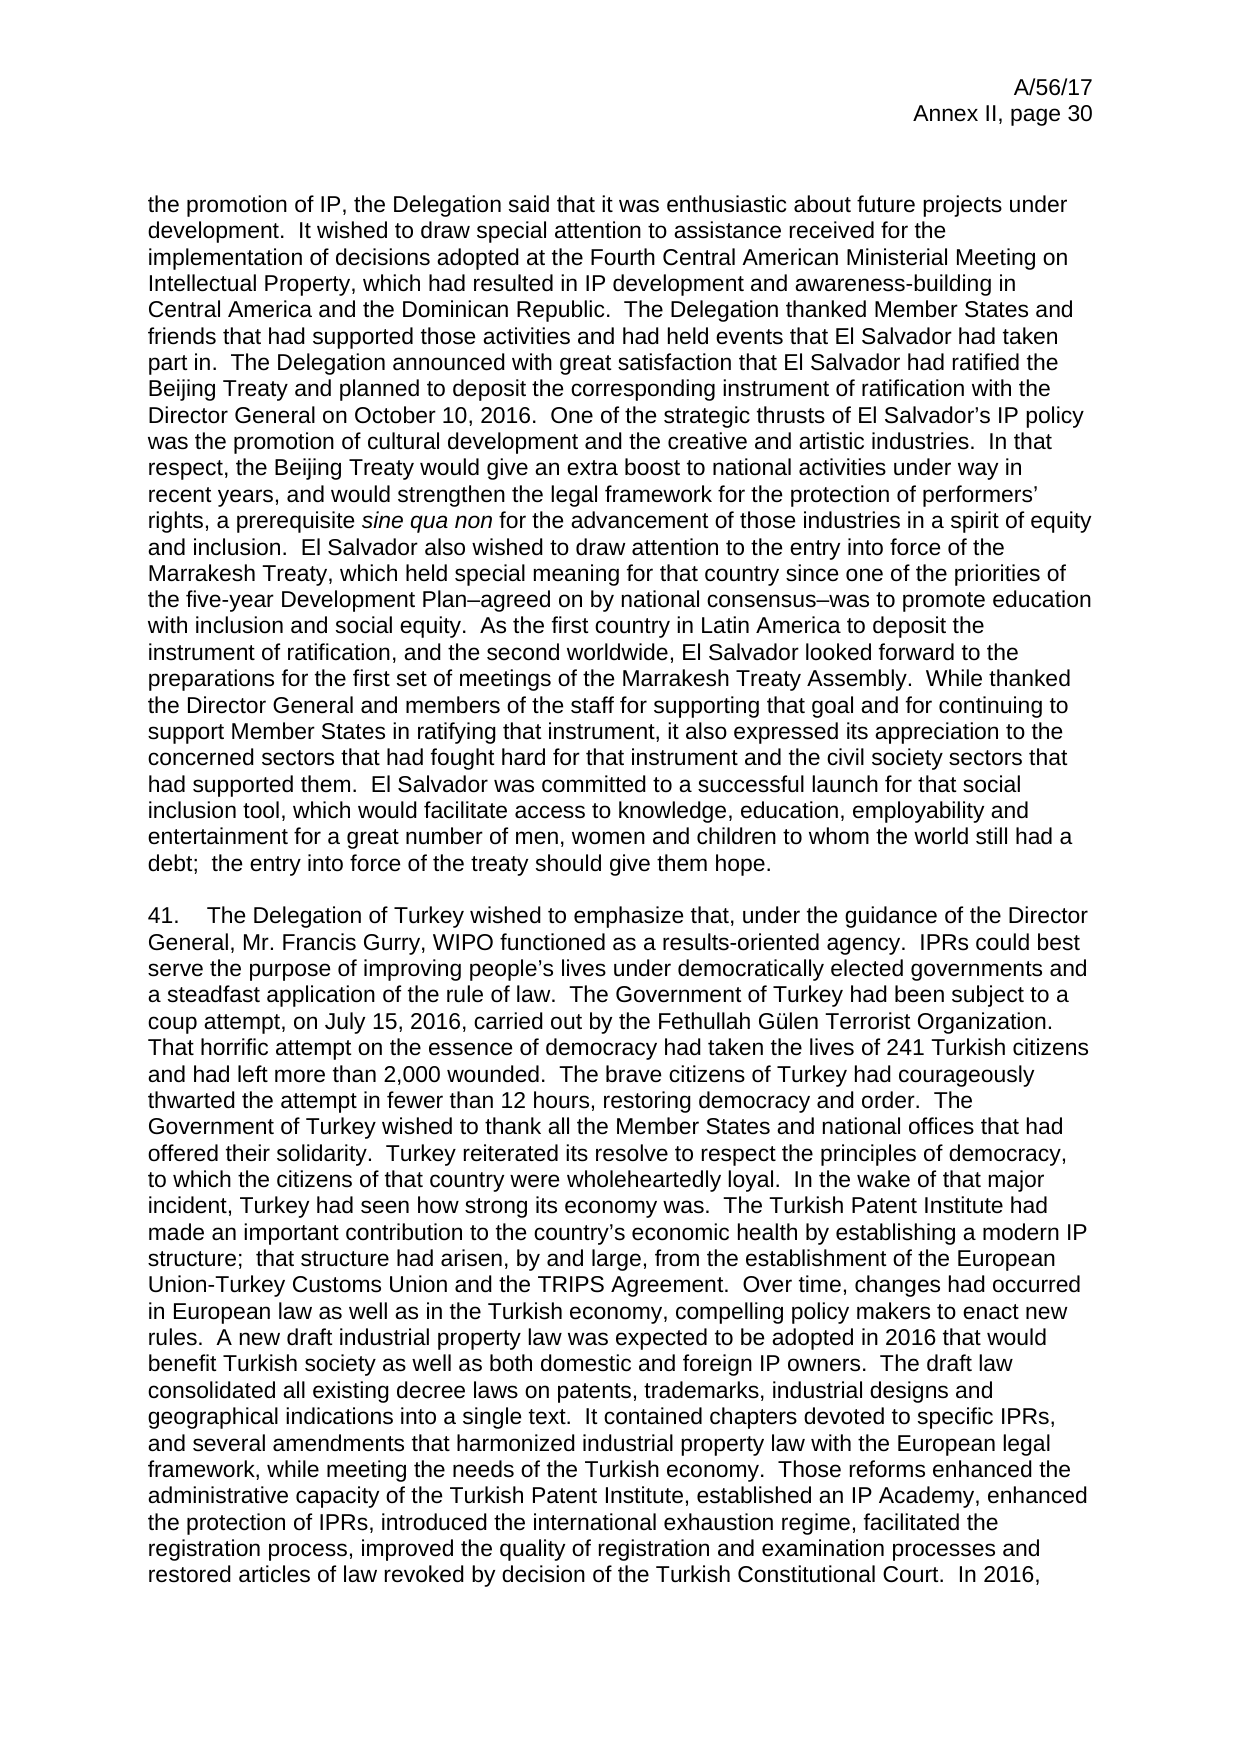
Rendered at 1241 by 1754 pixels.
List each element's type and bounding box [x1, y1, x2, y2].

text [148, 191, 1093, 876]
text [148, 902, 1093, 1588]
